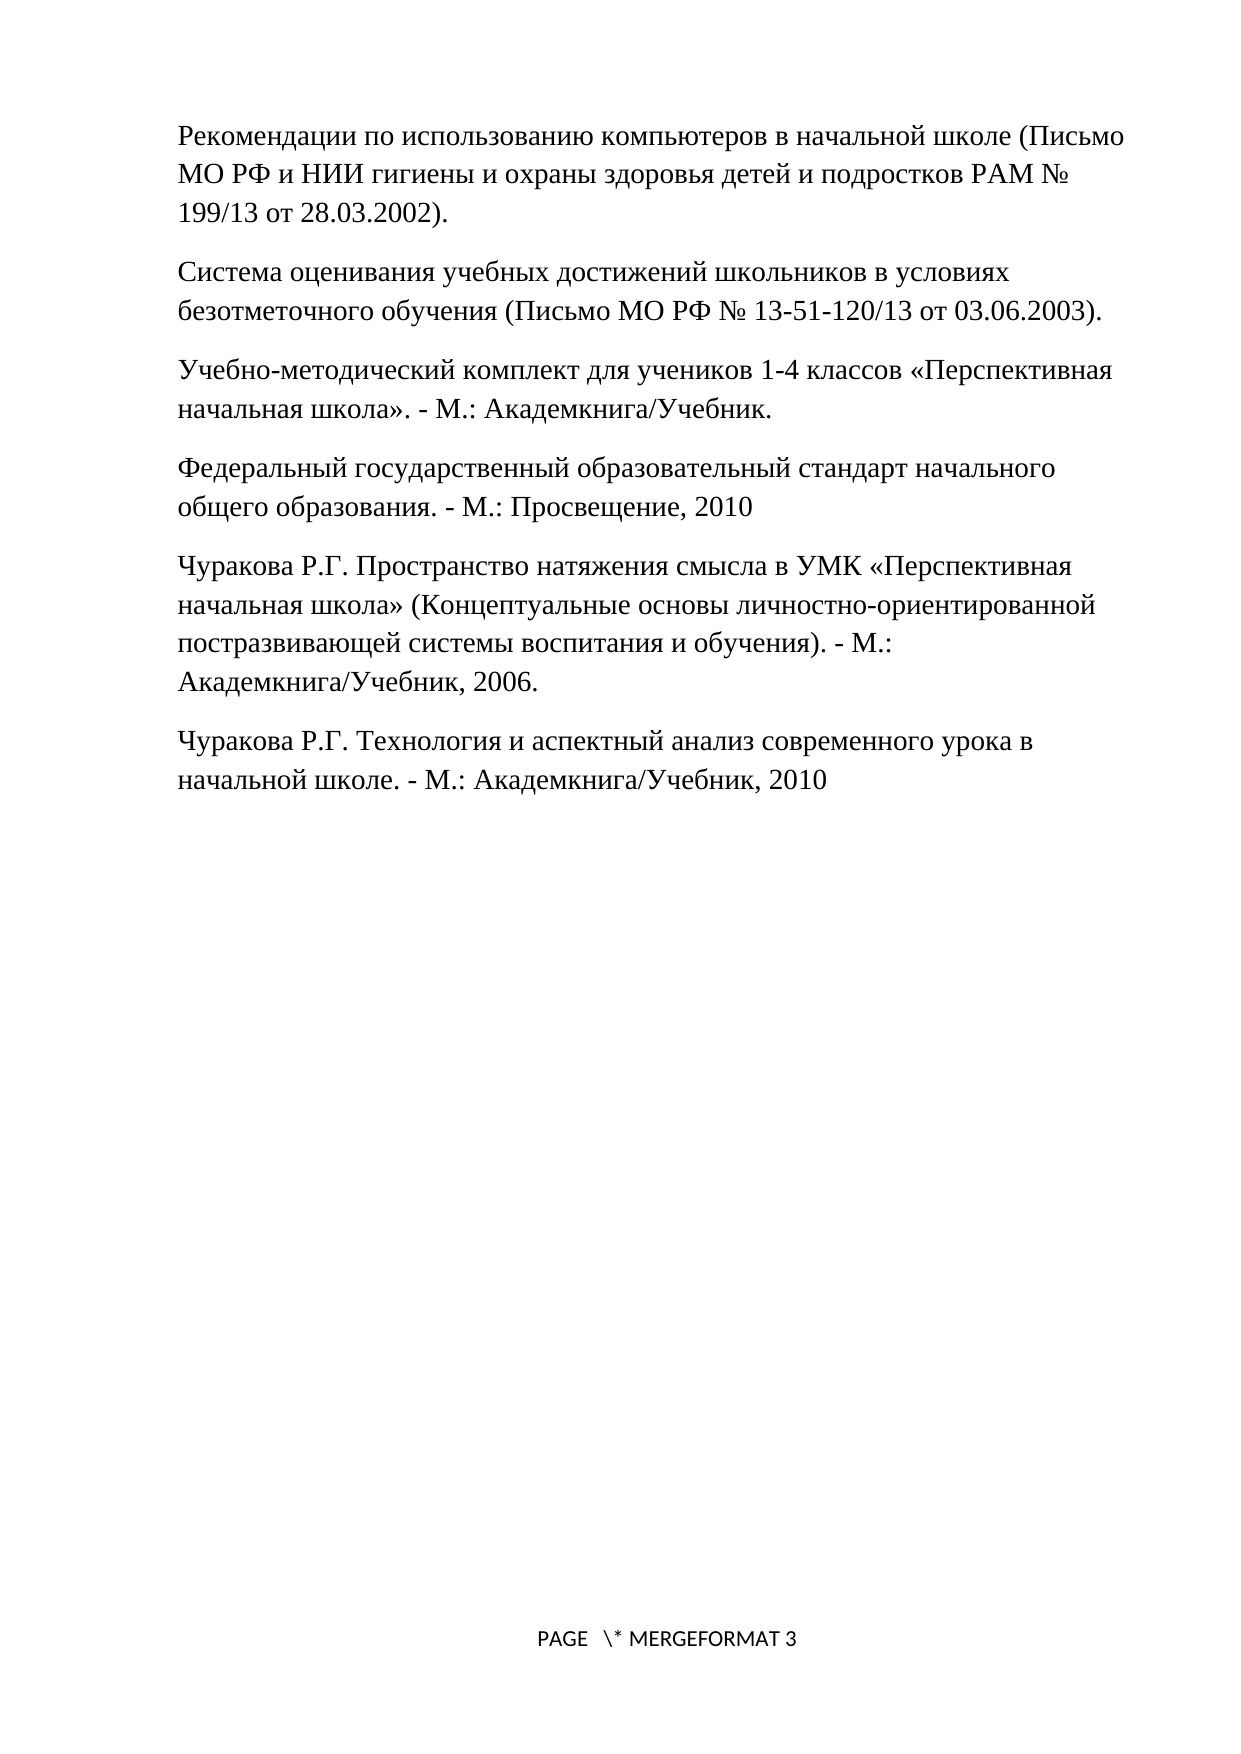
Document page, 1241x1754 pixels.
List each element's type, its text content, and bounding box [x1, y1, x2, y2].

text Система оценивания учебных достижений школьников в условиях безотметочного обучения (Письмо МО РФ № 13-51-120/13 от 03.06.2003). [177, 254, 1152, 327]
text Рекомендации по использованию компьютеров в начальной школе (Письмо МО РФ и НИИ гигиены и охраны здоровья детей и подростков РАМ № 199/13 от 28.03.2002). [177, 118, 1152, 229]
text Учебно-методический комплект для учеников 1-4 классов «Перспективная начальная школа». - М.: Академкнига/Учебник. [177, 352, 1152, 424]
text Чуракова Р.Г. Технология и аспектный анализ современного урока в начальной школе. - М.: Академкнига/Учебник, 2010 [177, 723, 1152, 795]
text Чуракова Р.Г. Пространство натяжения смысла в УМК «Перспективная начальная школа» (Концептуальные основы личностно-ориентированной постразвивающей системы воспитания и обучения). - М.: Академкнига/Учебник, 2006. [177, 548, 1152, 697]
text Федеральный государственный образовательный стандарт начального общего образования. - М.: Просвещение, 2010 [177, 450, 1152, 522]
